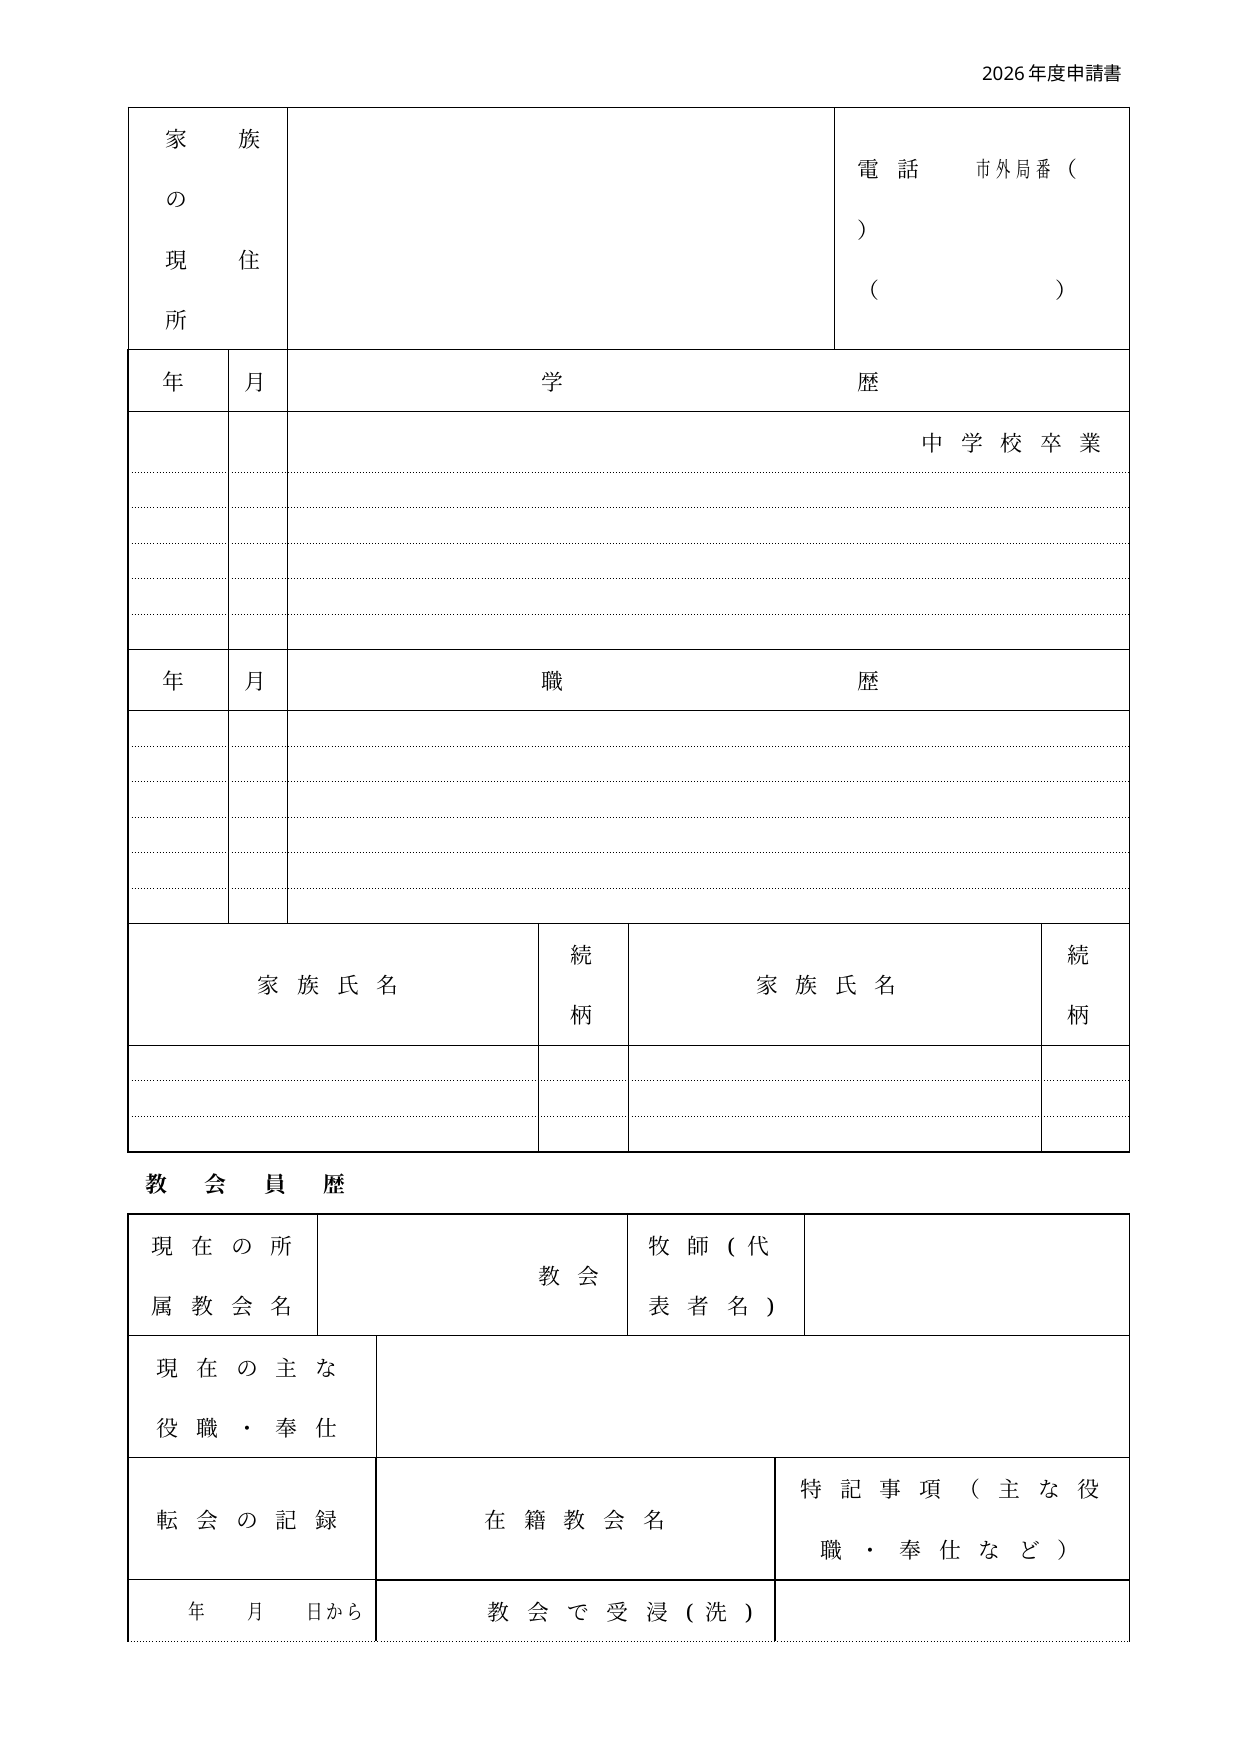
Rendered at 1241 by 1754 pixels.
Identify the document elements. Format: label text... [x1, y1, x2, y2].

table_cell [377, 1336, 1129, 1457]
table_cell [229, 507, 287, 543]
table_cell 現在の主な役職・奉仕 [129, 1336, 376, 1457]
table_cell [229, 578, 287, 613]
table_cell [1042, 1080, 1129, 1116]
table_cell 家族の 現住所 [129, 108, 287, 349]
table_cell [229, 888, 287, 923]
table_cell 中学校卒業 [288, 412, 1129, 472]
table_cell [129, 852, 228, 887]
table_cell [129, 746, 228, 781]
table_cell [288, 578, 1129, 613]
table_cell [288, 507, 1129, 543]
table_cell [288, 746, 1129, 781]
table_cell [288, 817, 1129, 852]
table_cell [229, 412, 287, 472]
table_cell [539, 1080, 628, 1116]
table_cell 特記事項（主な役職・奉仕など） [776, 1458, 1129, 1579]
table_cell [129, 1046, 538, 1080]
table_cell [229, 746, 287, 781]
table_cell 在籍教会名 [377, 1458, 774, 1579]
table_cell [288, 543, 1129, 578]
table_cell [776, 1581, 1129, 1641]
table_cell 月 [229, 650, 287, 710]
table_cell [288, 711, 1129, 746]
table_cell [129, 781, 228, 817]
table_cell 転会の記録 [129, 1458, 375, 1579]
table_cell [629, 1046, 1041, 1080]
table_cell 学 歴 [288, 350, 1129, 411]
table_cell [129, 472, 228, 507]
table_cell [288, 888, 1129, 923]
table_cell 年 [129, 650, 228, 710]
table_cell [129, 888, 228, 923]
table_cell [288, 108, 834, 349]
table_cell 年 月 日から [129, 1580, 375, 1641]
table_cell [629, 1116, 1041, 1151]
table_cell [229, 852, 287, 887]
table_cell 牧師(代表者名) [628, 1215, 804, 1335]
table_cell 教会 [318, 1215, 627, 1335]
table_cell [539, 1116, 628, 1151]
table_cell [129, 543, 228, 578]
table_cell [229, 472, 287, 507]
table_cell [229, 781, 287, 817]
table_cell [539, 1046, 628, 1080]
table_cell [129, 507, 228, 543]
table_cell [288, 472, 1129, 507]
table_cell [129, 578, 228, 613]
table_cell 教 会 員 歴 [128, 1153, 1129, 1213]
table_cell 続 柄 [539, 924, 628, 1045]
table_cell 家族氏名 [129, 924, 538, 1045]
table_cell [129, 1080, 538, 1116]
table_cell 電話 市外局番（ ） （ ） [835, 108, 1129, 349]
table_cell [288, 614, 1129, 649]
table_cell [229, 817, 287, 852]
table_cell 家族氏名 [629, 924, 1041, 1045]
table_cell [288, 852, 1129, 887]
table_cell [129, 614, 228, 649]
table_cell [629, 1080, 1041, 1116]
table_cell [129, 1116, 538, 1151]
table_cell [288, 781, 1129, 817]
table_cell 職 歴 [288, 650, 1129, 710]
table_cell [129, 412, 228, 472]
table_cell [229, 614, 287, 649]
table_cell 年 [129, 350, 228, 411]
table_cell 現在の所属教会名 [129, 1215, 317, 1335]
table_cell [1042, 1116, 1129, 1151]
table_cell 教会で受浸(洗) [377, 1581, 774, 1641]
table_cell [229, 543, 287, 578]
table_cell [129, 711, 228, 746]
table_cell 続 柄 [1042, 924, 1129, 1045]
table_cell [1042, 1046, 1129, 1080]
table_cell 月 [229, 350, 287, 411]
table_cell [805, 1215, 1129, 1335]
table_cell [129, 817, 228, 852]
table_cell [229, 711, 287, 746]
